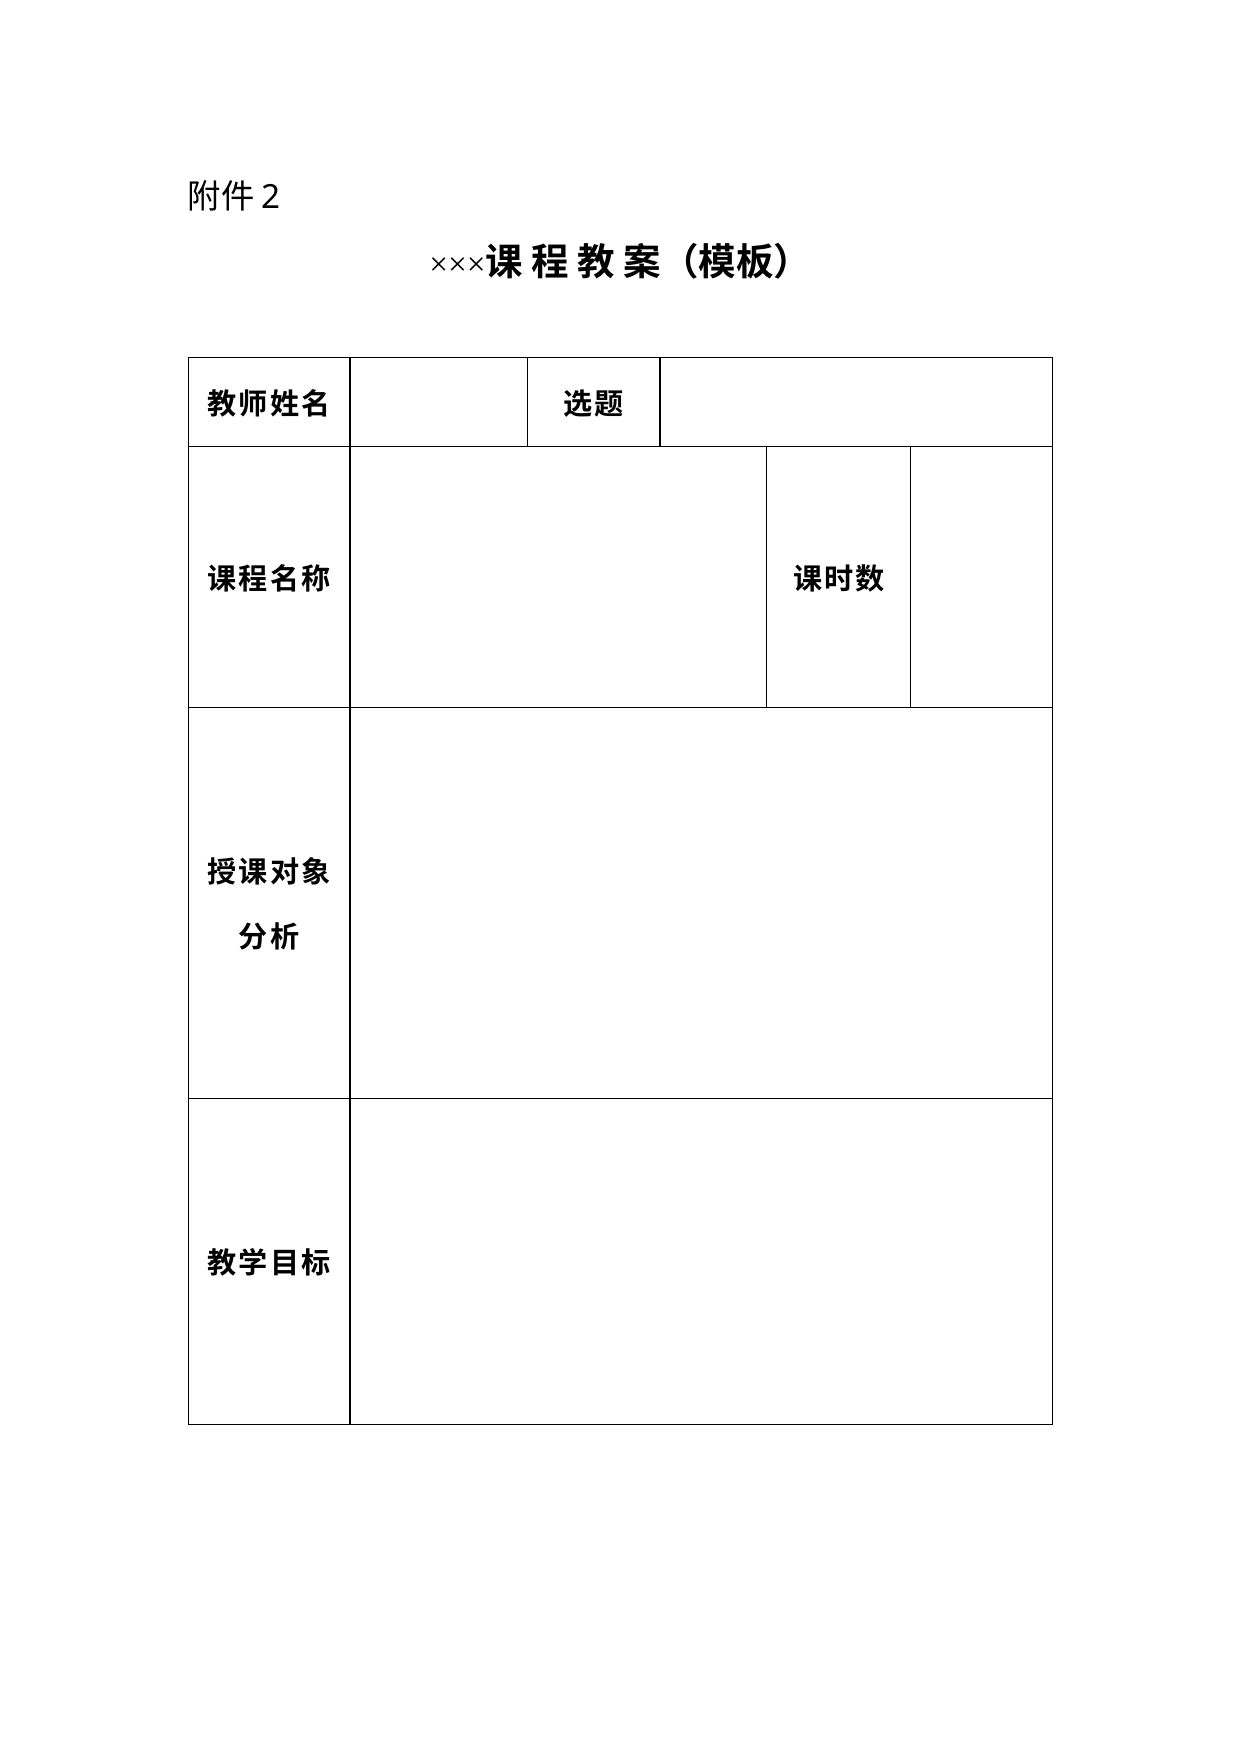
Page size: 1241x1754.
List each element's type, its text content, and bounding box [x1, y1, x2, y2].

table_cell [911, 447, 1052, 707]
table_header 选题 [528, 358, 659, 446]
table_cell [351, 447, 766, 707]
table_cell 课程名称 [189, 447, 349, 707]
table_header [351, 358, 527, 446]
table_cell 教学目标 [189, 1099, 349, 1424]
table_cell 授课对象分析 [189, 708, 349, 1098]
table_header 教师姓名 [189, 358, 349, 446]
text ×××课 程 教 案（模板） [187, 227, 1053, 292]
table_header [661, 358, 1052, 446]
text 附件2 [187, 162, 1053, 227]
table_cell [351, 1099, 1052, 1424]
table_cell [351, 708, 1052, 1098]
table_cell 课时数 [767, 447, 910, 707]
